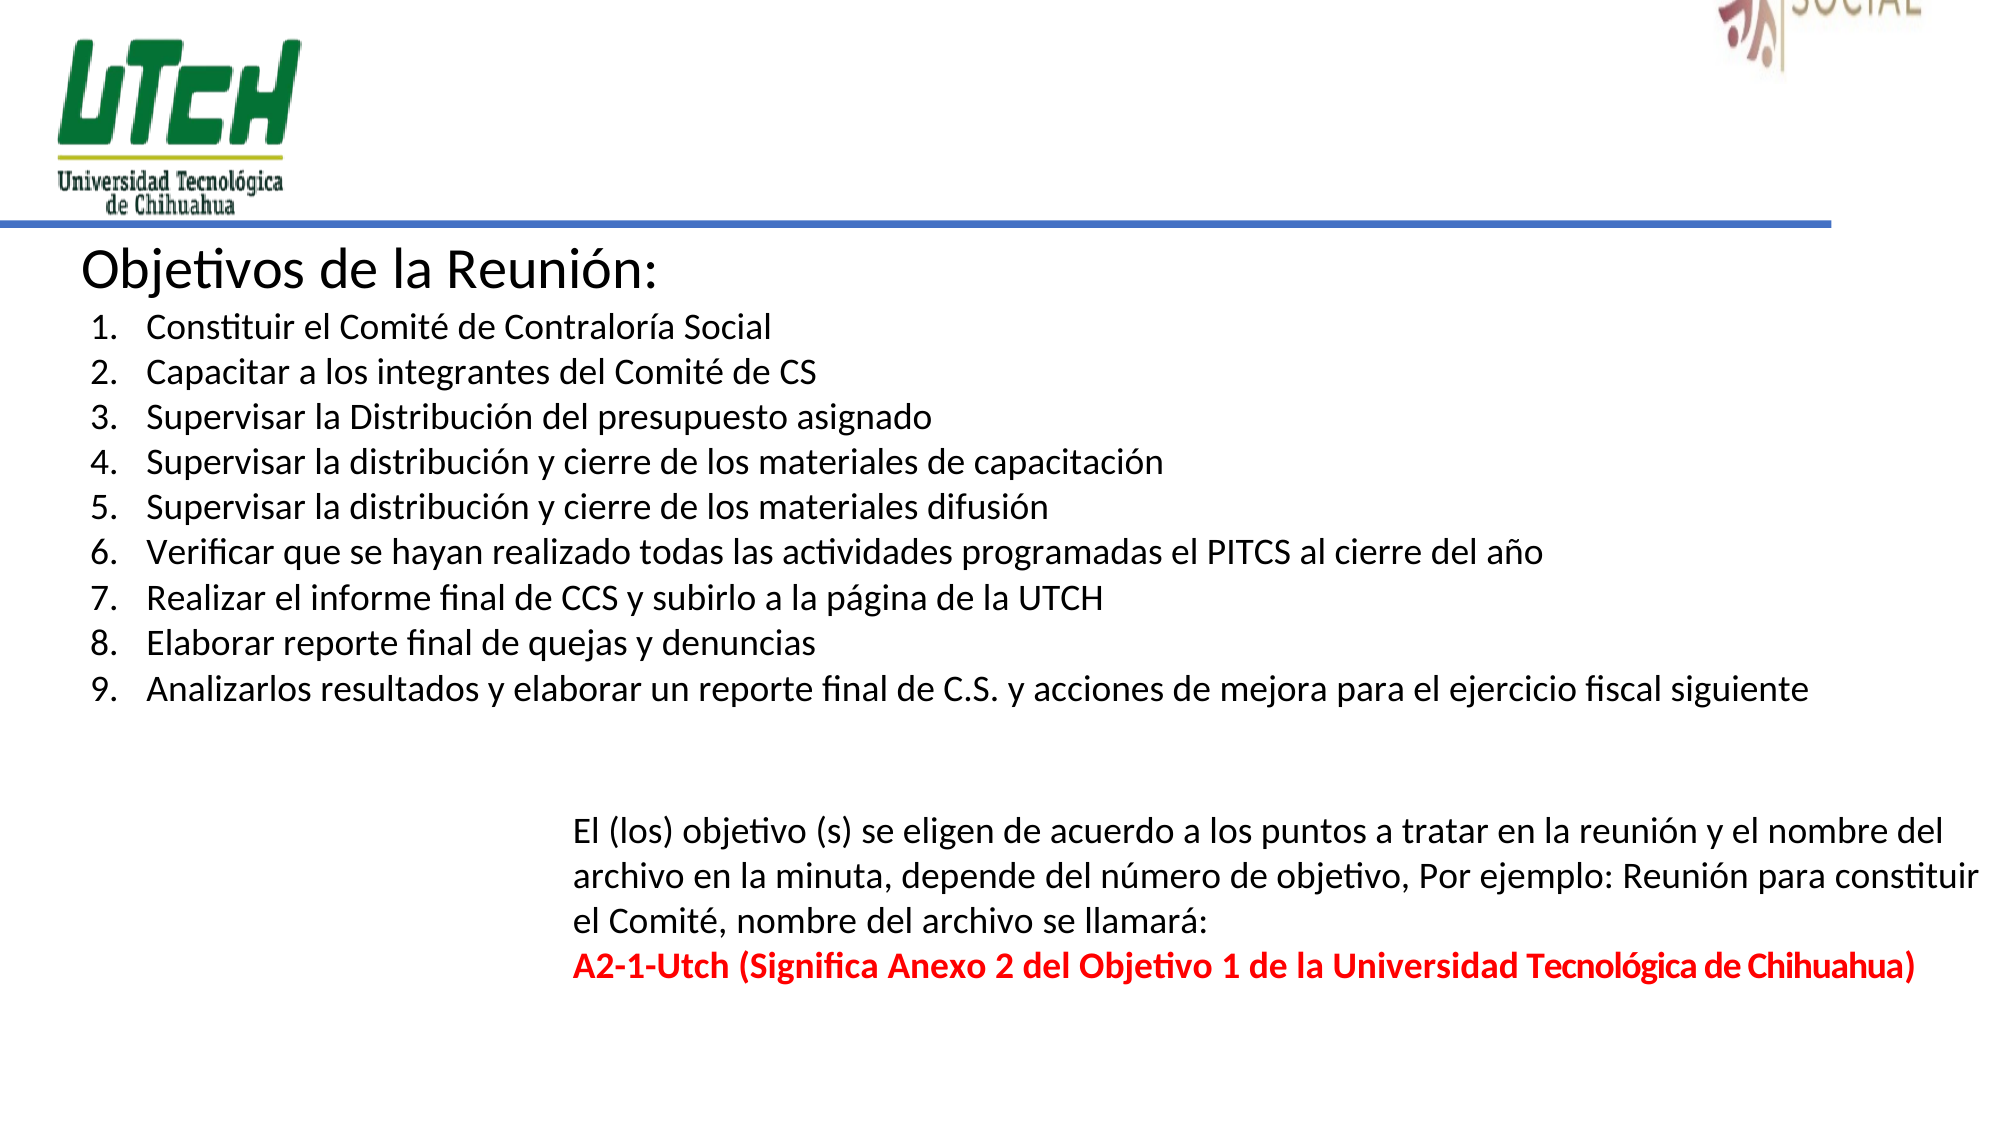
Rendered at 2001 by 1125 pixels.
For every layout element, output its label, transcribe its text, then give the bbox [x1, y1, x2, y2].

list Realizar el informe final de CCS y subirlo a la página de la UTCH [90, 574, 2000, 619]
picture [49, 31, 306, 223]
list Supervisar la distribución y cierre de los materiales de capacitación [90, 438, 2000, 483]
text A2-1-Utch (Significa Anexo 2 del Objetivo 1 de la Universidad Tecnológica de Chihuahua) [573, 942, 2000, 988]
text El (los) objetivo (s) se eligen de acuerdo a los puntos a tratar en la reunión y el nombre del archivo en la minuta, depende del número de objetivo, Por ejemplo: Reunión para constituir el Comité, nombre del archivo se llamará: [573, 807, 1998, 942]
list Elaborar reporte final de quejas y denuncias [90, 619, 2000, 665]
list Constituir el Comité de Contraloría Social [90, 303, 2000, 348]
list Capacitar a los integrantes del Comité de CS [90, 348, 2000, 393]
list Supervisar la Distribución del presupuesto asignado [90, 393, 2000, 438]
picture [1707, 0, 1989, 84]
list Supervisar la distribución y cierre de los materiales difusión [90, 483, 2000, 528]
list Verificar que se hayan realizado todas las actividades programadas el PITCS al cierre del año [90, 528, 2000, 574]
subtitle Objetivos de la Reunión: [15, 232, 2000, 303]
list Analizarlos resultados y elaborar un reporte final de C.S. y acciones de mejora para el ejercicio fiscal siguiente [90, 665, 2000, 710]
